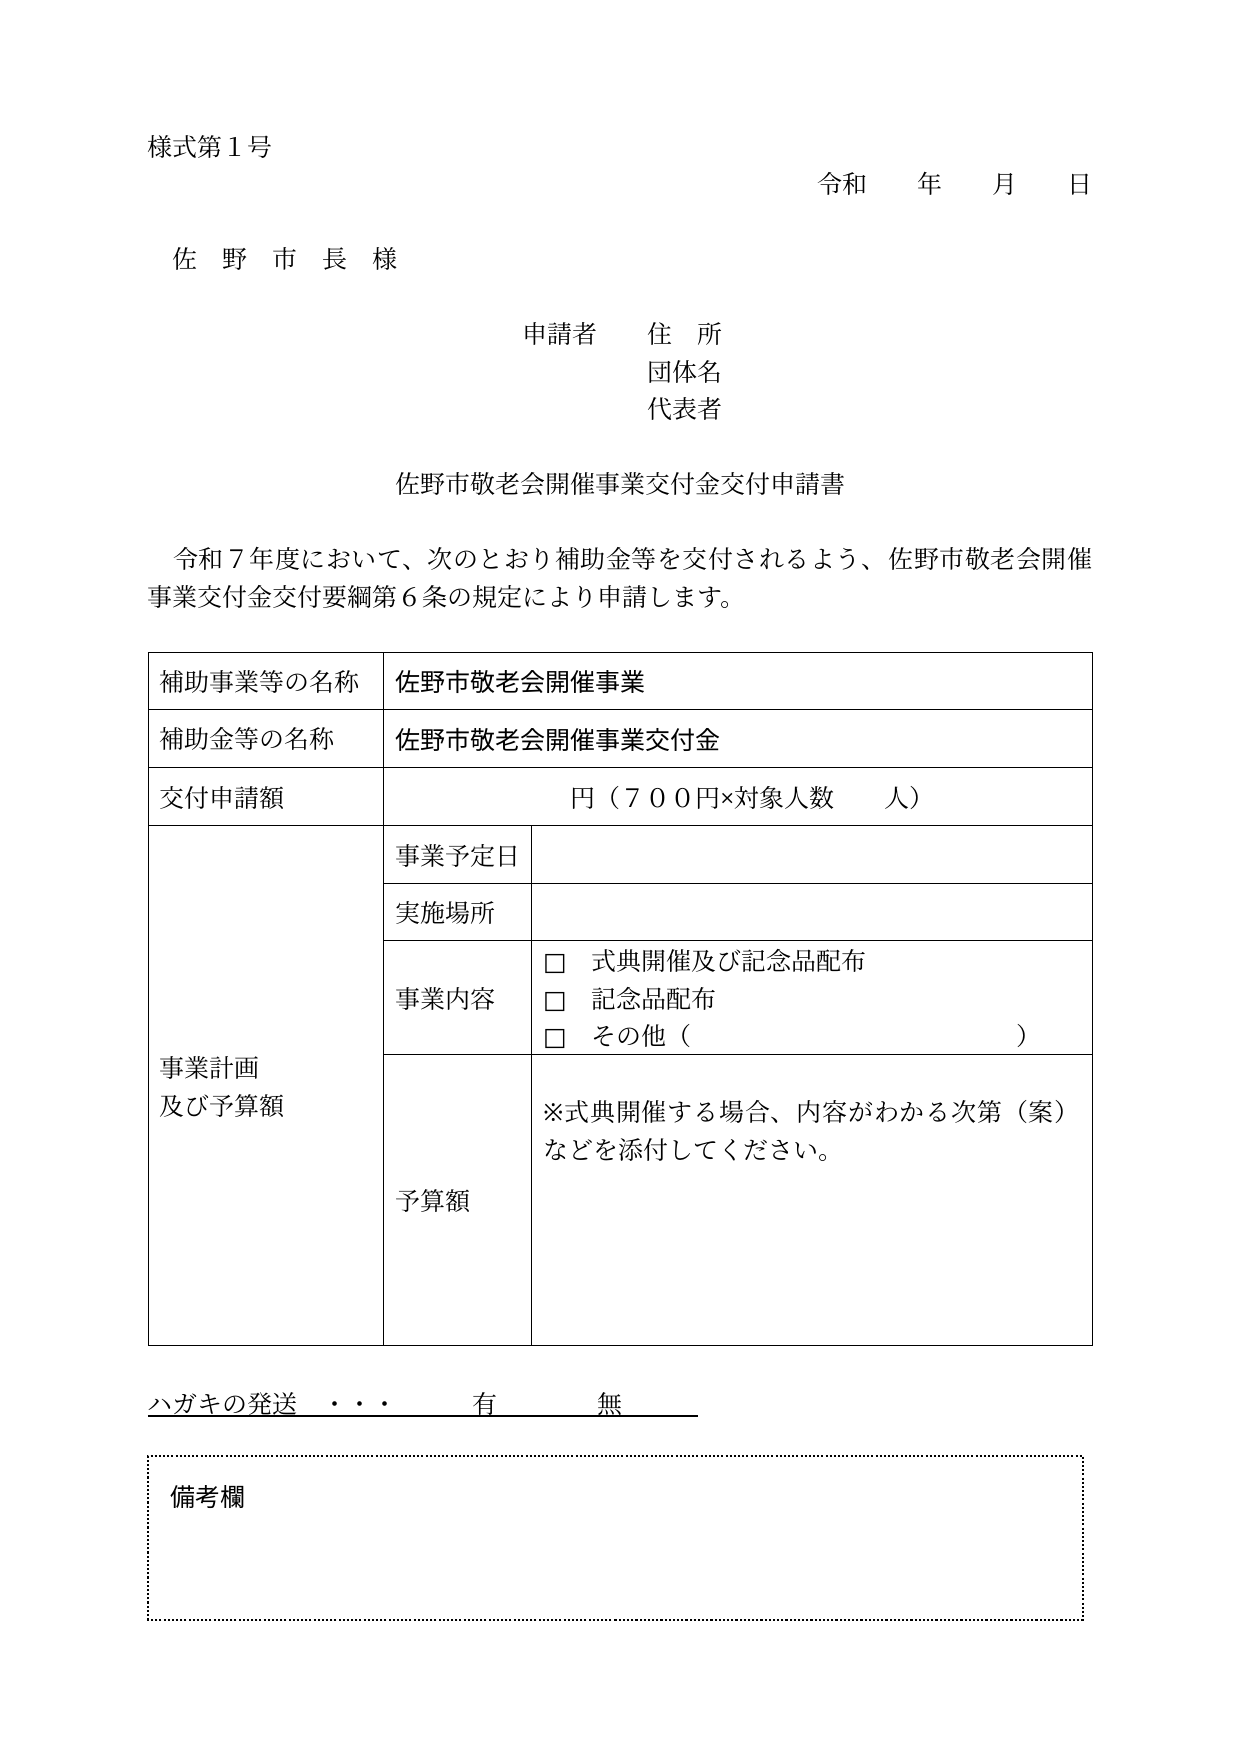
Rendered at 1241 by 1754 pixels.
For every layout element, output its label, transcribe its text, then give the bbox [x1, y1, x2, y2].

text 様式第１号 [148, 127, 1092, 164]
table_cell 事業予定日 [384, 826, 531, 883]
text 団体名 [148, 352, 1092, 389]
text 令和 年 月 日 [148, 164, 1092, 202]
text 佐 野 市 長 様 [148, 239, 1092, 277]
text 申請者 住 所 [148, 314, 1092, 352]
table_cell 予算額 [384, 1055, 531, 1345]
table_cell 円（７００円×対象人数 人） [384, 768, 1092, 825]
text 代表者 [148, 389, 1092, 427]
text 佐野市敬老会開催事業交付金交付申請書 [148, 464, 1092, 502]
table_cell 佐野市敬老会開催事業交付金 [384, 710, 1092, 767]
table_header 佐野市敬老会開催事業 [384, 653, 1092, 709]
table_cell ※式典開催する場合、内容がわかる次第（案）などを添付してください。 [532, 1055, 1092, 1345]
table_cell [532, 884, 1092, 940]
table_cell 事業計画 及び予算額 [149, 826, 383, 1345]
table_cell □ 式典開催及び記念品配布 □ 記念品配布 □ その他（ ） [532, 941, 1092, 1054]
text 令和７年度において、次のとおり補助金等を交付されるよう、佐野市敬老会開催事業交付金交付要綱第６条の規定により申請します。 [148, 539, 1092, 614]
table_header 補助事業等の名称 [149, 653, 383, 709]
table_cell 実施場所 [384, 884, 531, 940]
table_cell 補助金等の名称 [149, 710, 383, 767]
table_cell 交付申請額 [149, 768, 383, 825]
table_cell [532, 826, 1092, 883]
text ハガキの発送 ・・・ 有 無 [148, 1383, 1092, 1421]
table_cell 事業内容 [384, 941, 531, 1054]
